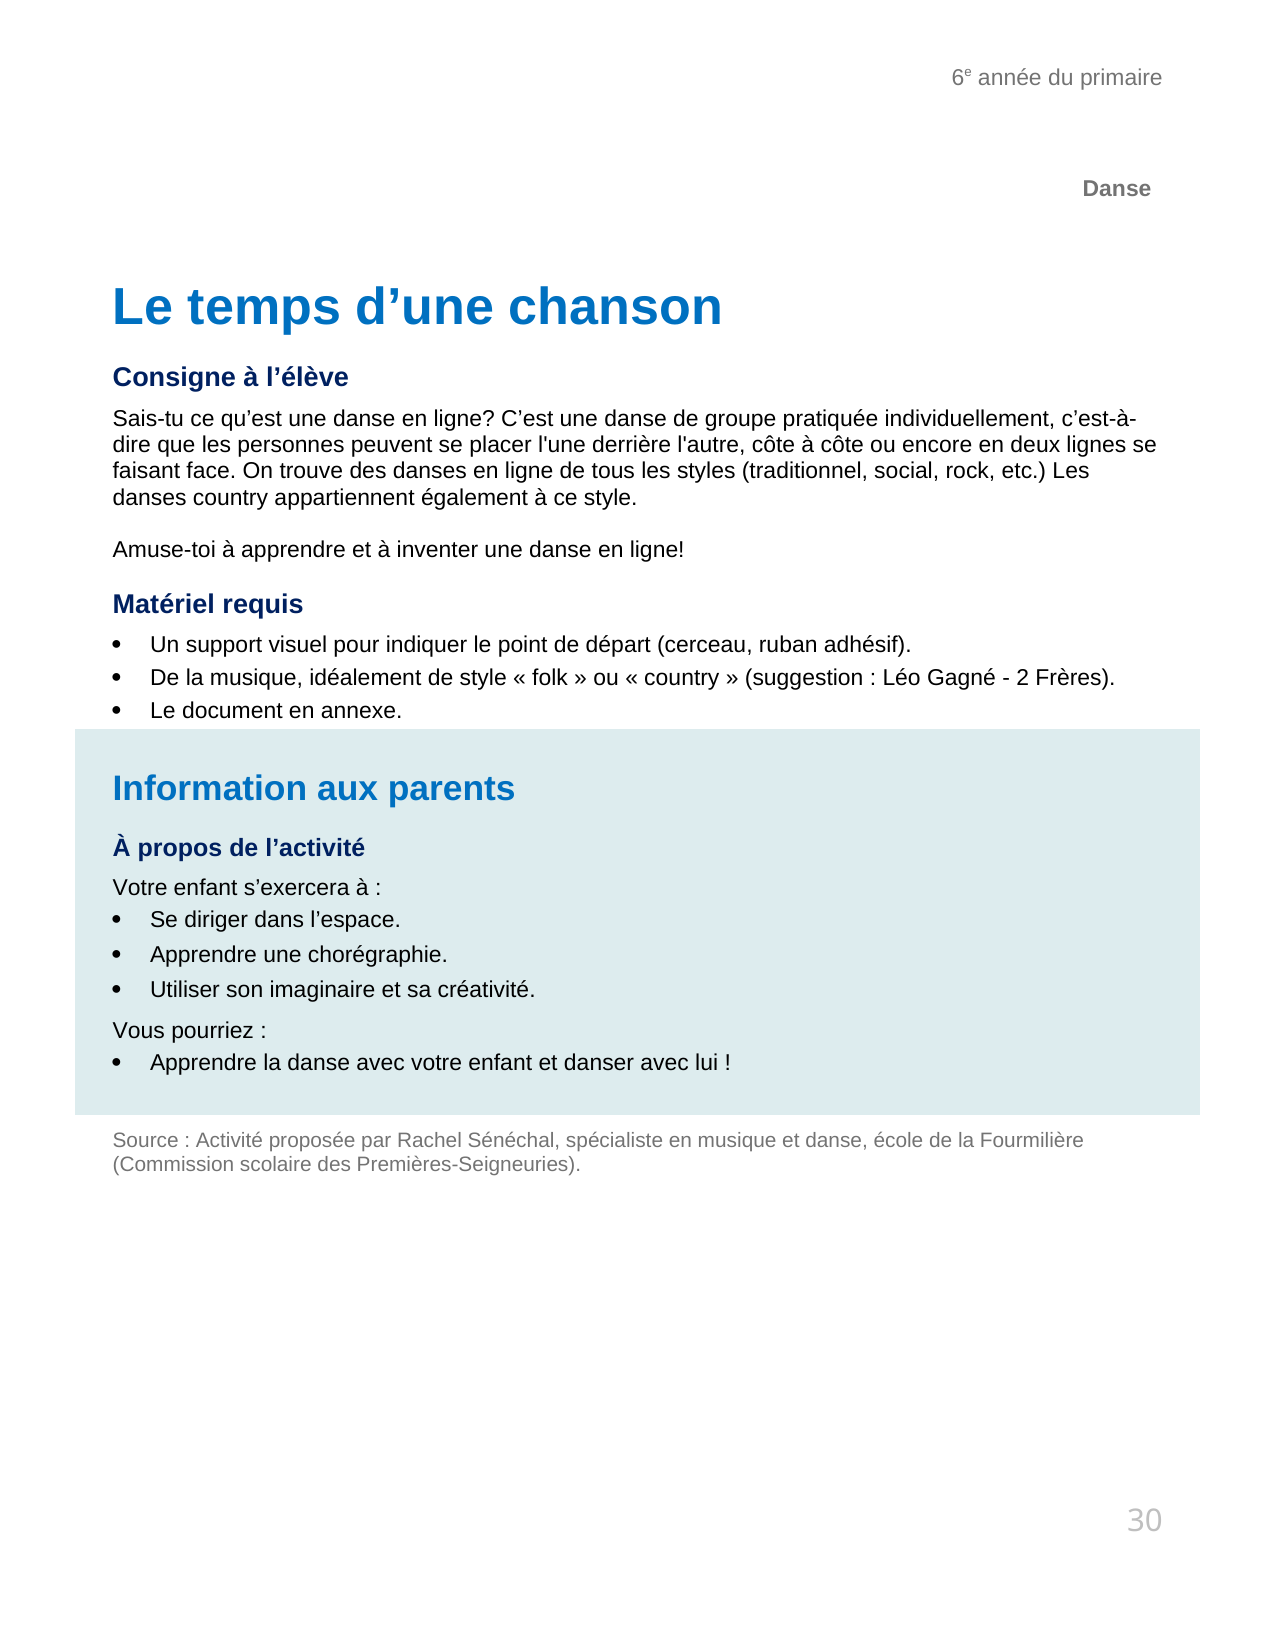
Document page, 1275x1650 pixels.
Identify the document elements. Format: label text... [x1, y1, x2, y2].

text Amuse-toi à apprendre et à inventer une danse en ligne! [112, 536, 1162, 563]
text Danse [1071, 174, 1162, 201]
text De la musique, idéalement de style « folk » ou « country » (suggestion : Léo Gagné - 2 Frères). [112, 664, 1162, 690]
text Sais-tu ce qu’est une danse en ligne? C’est une danse de groupe pratiquée individuellement, c’est-à-dire que les personnes peuvent se placer l'une derrière l'autre, côte à côte ou encore en deux lignes se faisant face. On trouve des danses en ligne de tous les styles (traditionnel, social, rock, etc.) Les danses country appartiennent également à ce style. [112, 404, 1162, 510]
text Consigne à l’élève [112, 361, 1162, 392]
table_header Information aux parents À propos de l’activité Votre enfant s’exercera à : Se diriger dans l’espace. Apprendre une chorégraphie. Utiliser son imaginaire et sa créativité. Vous pourriez : Apprendre la danse avec votre enfant et danser avec lui ! [75, 729, 1200, 1115]
text Source : Activité proposée par Rachel Sénéchal, spécialiste en musique et danse, école de la Fourmilière (Commission scolaire des Premières-Seigneuries). [112, 1128, 1162, 1176]
text Le document en annexe. [112, 697, 1162, 723]
text Matériel requis [112, 588, 1083, 619]
text Un support visuel pour indiquer le point de départ (cerceau, ruban adhésif). [112, 631, 1162, 658]
text Le temps d’une chanson [112, 276, 1162, 336]
